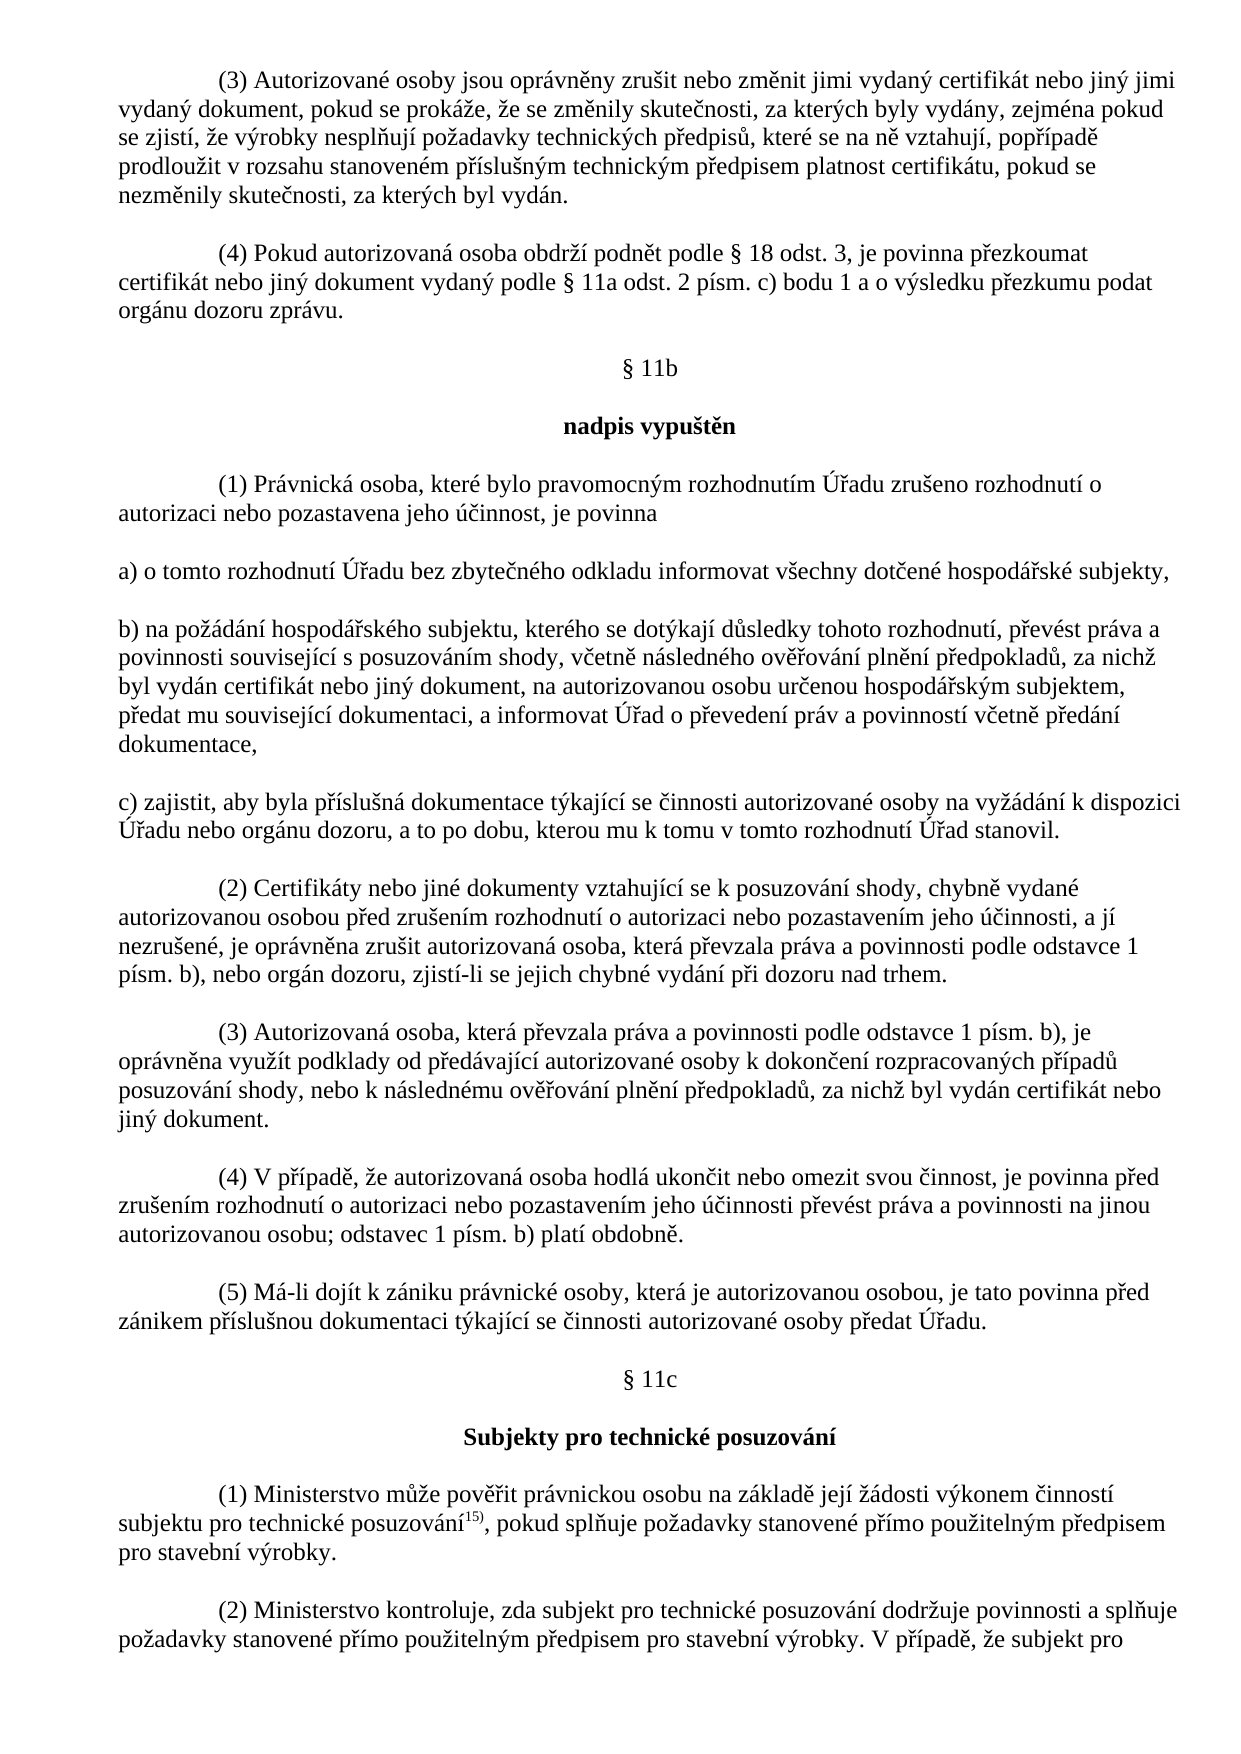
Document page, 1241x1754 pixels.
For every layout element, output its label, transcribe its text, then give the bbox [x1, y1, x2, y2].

text (3) Autorizované osoby jsou oprávněny zrušit nebo změnit jimi vydaný certifikát nebo jiný jimi vydaný dokument, pokud se prokáže, že se změnily skutečnosti, za kterých byly vydány, zejména pokud se zjistí, že výrobky nesplňují požadavky technických předpisů, které se na ně vztahují, popřípadě prodloužit v rozsahu stanoveném příslušným technickým předpisem platnost certifikátu, pokud se nezměnily skutečnosti, za kterých byl vydán. [118, 65, 1181, 209]
text a) o tomto rozhodnutí Úřadu bez zbytečného odkladu informovat všechny dotčené hospodářské subjekty, [118, 556, 1181, 584]
text nadpis vypuštěn [118, 411, 1181, 440]
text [118, 1595, 1181, 1652]
text Subjekty pro technické posuzování [118, 1422, 1181, 1450]
text (5) Má-li dojít k zániku právnické osoby, která je autorizovanou osobou, je tato povinna před zánikem příslušnou dokumentaci týkající se činnosti autorizované osoby předat Úřadu. [118, 1277, 1181, 1334]
text (1) Ministerstvo může pověřit právnickou osobu na základě její žádosti výkonem činností subjektu pro technické posuzování15), pokud splňuje požadavky stanovené přímo použitelným předpisem pro stavební výrobky. [118, 1479, 1181, 1566]
text § 11c [118, 1364, 1181, 1392]
text c) zajistit, aby byla příslušná dokumentace týkající se činnosti autorizované osoby na vyžádání k dispozici Úřadu nebo orgánu dozoru, a to po dobu, kterou mu k tomu v tomto rozhodnutí Úřad stanovil. [118, 787, 1181, 844]
text b) na požádání hospodářského subjektu, kterého se dotýkají důsledky tohoto rozhodnutí, převést práva a povinnosti související s posuzováním shody, včetně následného ověřování plnění předpokladů, za nichž byl vydán certifikát nebo jiný dokument, na autorizovanou osobu určenou hospodářským subjektem, předat mu související dokumentaci, a informovat Úřad o převedení práv a povinností včetně předání dokumentace, [118, 614, 1181, 757]
text (2) Certifikáty nebo jiné dokumenty vztahující se k posuzování shody, chybně vydané autorizovanou osobou před zrušením rozhodnutí o autorizaci nebo pozastavením jeho účinnosti, a jí nezrušené, je oprávněna zrušit autorizovaná osoba, která převzala práva a povinnosti podle odstavce 1 písm. b), nebo orgán dozoru, zjistí-li se jejich chybné vydání při dozoru nad trhem. [118, 873, 1181, 988]
text (1) Právnická osoba, které bylo pravomocným rozhodnutím Úřadu zrušeno rozhodnutí o autorizaci nebo pozastavena jeho účinnost, je povinna [118, 469, 1181, 527]
text (4) Pokud autorizovaná osoba obdrží podnět podle § 18 odst. 3, je povinna přezkoumat certifikát nebo jiný dokument vydaný podle § 11a odst. 2 písm. c) bodu 1 a o výsledku přezkumu podat orgánu dozoru zprávu. [118, 238, 1181, 324]
text (4) V případě, že autorizovaná osoba hodlá ukončit nebo omezit svou činnost, je povinna před zrušením rozhodnutí o autorizaci nebo pozastavením jeho účinnosti převést práva a povinnosti na jinou autorizovanou osobu; odstavec 1 písm. b) platí obdobně. [118, 1162, 1181, 1248]
text § 11b [118, 353, 1181, 382]
text (3) Autorizovaná osoba, která převzala práva a povinnosti podle odstavce 1 písm. b), je oprávněna využít podklady od předávající autorizované osoby k dokončení rozpracovaných případů posuzování shody, nebo k následnému ověřování plnění předpokladů, za nichž byl vydán certifikát nebo jiný dokument. [118, 1017, 1181, 1132]
